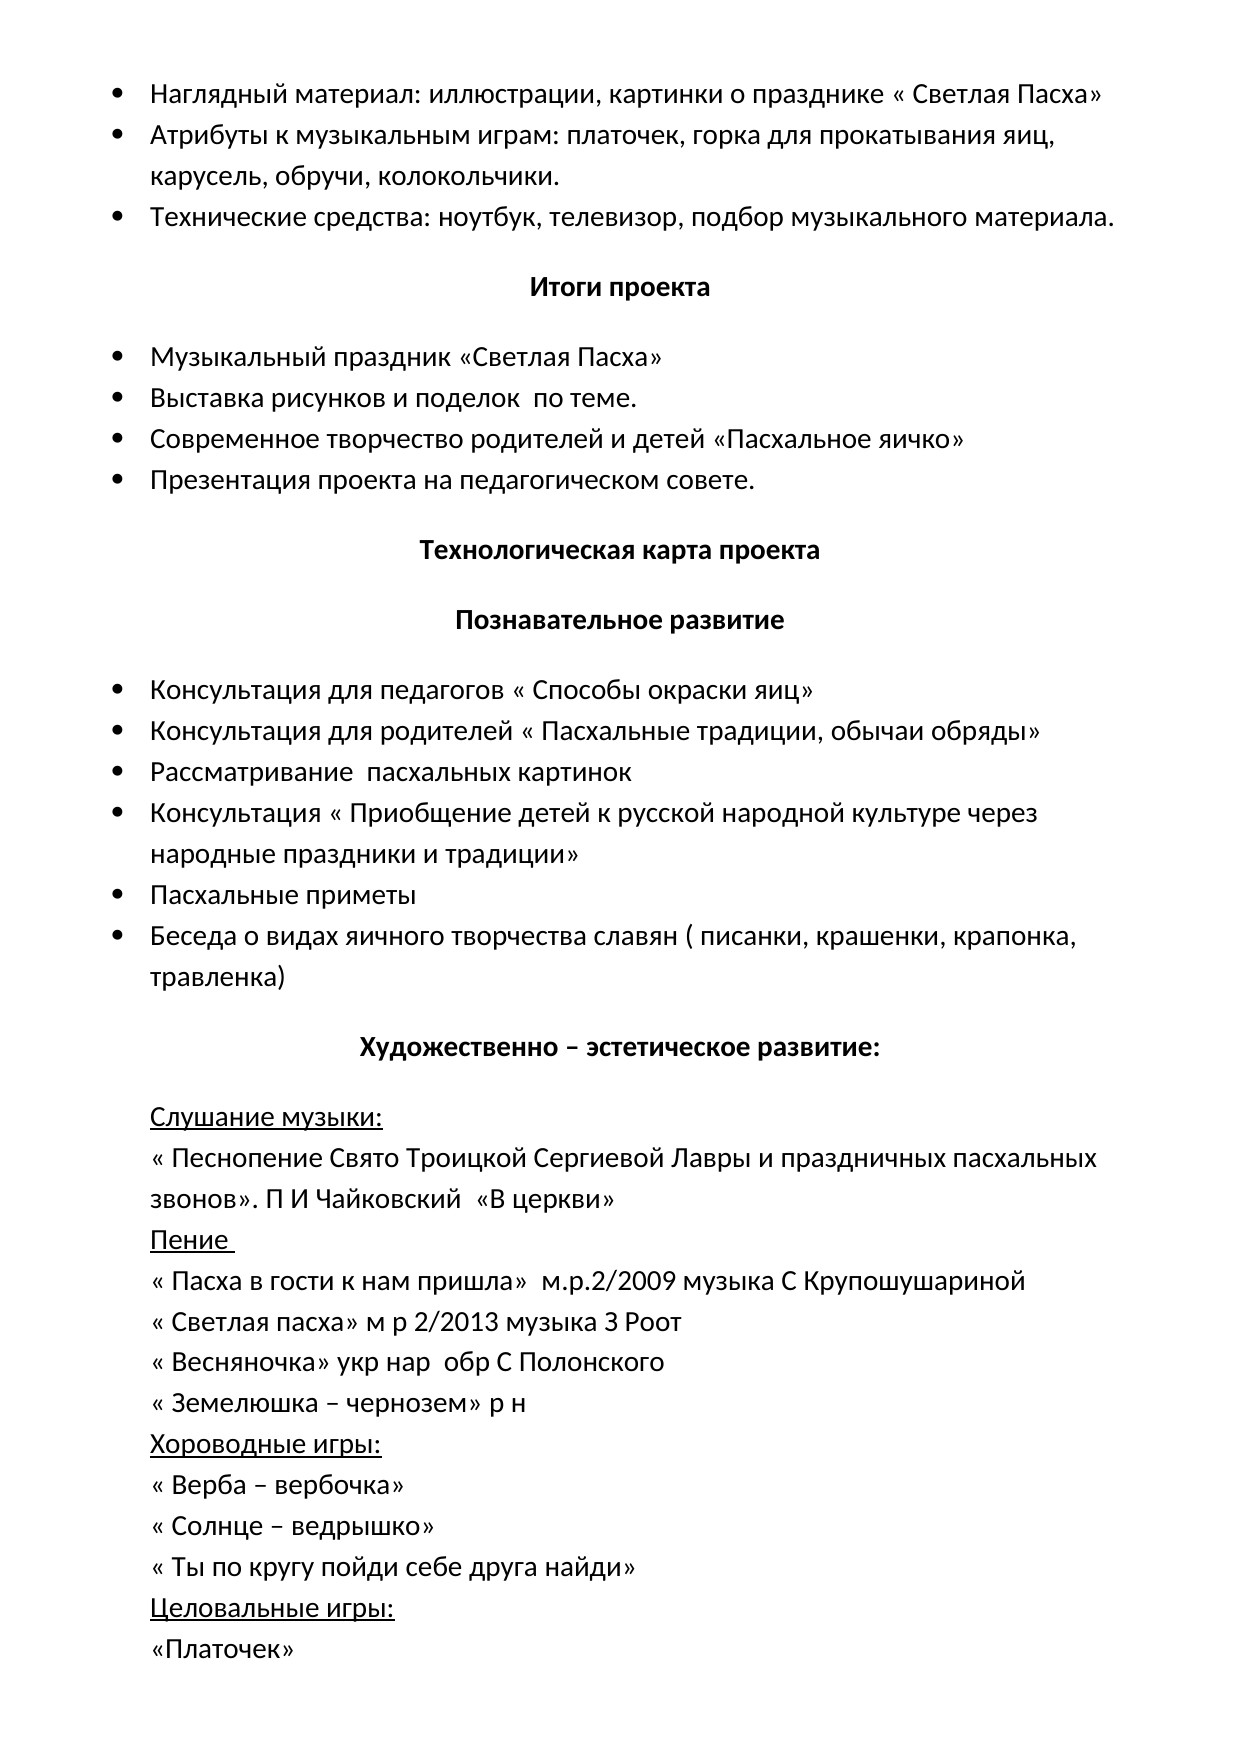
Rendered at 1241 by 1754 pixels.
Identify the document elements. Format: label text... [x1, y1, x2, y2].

list Атрибуты к музыкальным играм: платочек, горка для прокатывания яиц, карусель, обручи, колокольчики. [112, 116, 1165, 192]
list Рассматривание пасхальных картинок [112, 753, 1165, 789]
list Беседа о видах яичного творчества славян ( писанки, крашенки, крапонка, травленка) [112, 917, 1165, 993]
list Целовальные игры: [150, 1589, 1165, 1625]
list Пасхальные приметы [112, 876, 1165, 911]
list « Весняночка» укр нар обр С Полонского [150, 1343, 1165, 1379]
list « Земелюшка – чернозем» р н [150, 1384, 1165, 1420]
list « Верба – вербочка» [150, 1466, 1165, 1502]
list Слушание музыки: [150, 1098, 1165, 1133]
list « Ты по кругу пойди себе друга найди» [150, 1548, 1165, 1584]
list « Солнце – ведрышко» [150, 1507, 1165, 1543]
list Наглядный материал: иллюстрации, картинки о празднике « Светлая Пасха» [112, 75, 1165, 111]
list Музыкальный праздник «Светлая Пасха» [112, 338, 1165, 374]
list Хороводные игры: [150, 1425, 1165, 1461]
list Консультация для родителей « Пасхальные традиции, обычаи обряды» [112, 712, 1165, 748]
list Пение [150, 1221, 1165, 1256]
list « Пасха в гости к нам пришла» м.р.2/2009 музыка С Крупошушариной [150, 1262, 1165, 1297]
list « Светлая пасха» м р 2/2013 музыка З Роот [150, 1303, 1165, 1338]
list « Песнопение Свято Троицкой Сергиевой Лавры и праздничных пасхальных звонов». П И Чайковский «В церкви» [150, 1139, 1165, 1215]
list Выставка рисунков и поделок по теме. [112, 379, 1165, 414]
list Технические средства: ноутбук, телевизор, подбор музыкального материала. [112, 198, 1165, 233]
list Консультация « Приобщение детей к русской народной культуре через народные праздники и традиции» [112, 794, 1165, 871]
list «Платочек» [150, 1630, 1165, 1666]
text Технологическая карта проекта [75, 531, 1165, 567]
text Познавательное развитие [75, 601, 1165, 637]
list Презентация проекта на педагогическом совете. [112, 461, 1165, 496]
text Художественно – эстетическое развитие: [75, 1028, 1165, 1063]
list Консультация для педагогов « Способы окраски яиц» [112, 671, 1165, 707]
list Современное творчество родителей и детей «Пасхальное яичко» [112, 420, 1165, 456]
text Итоги проекта [75, 268, 1165, 303]
